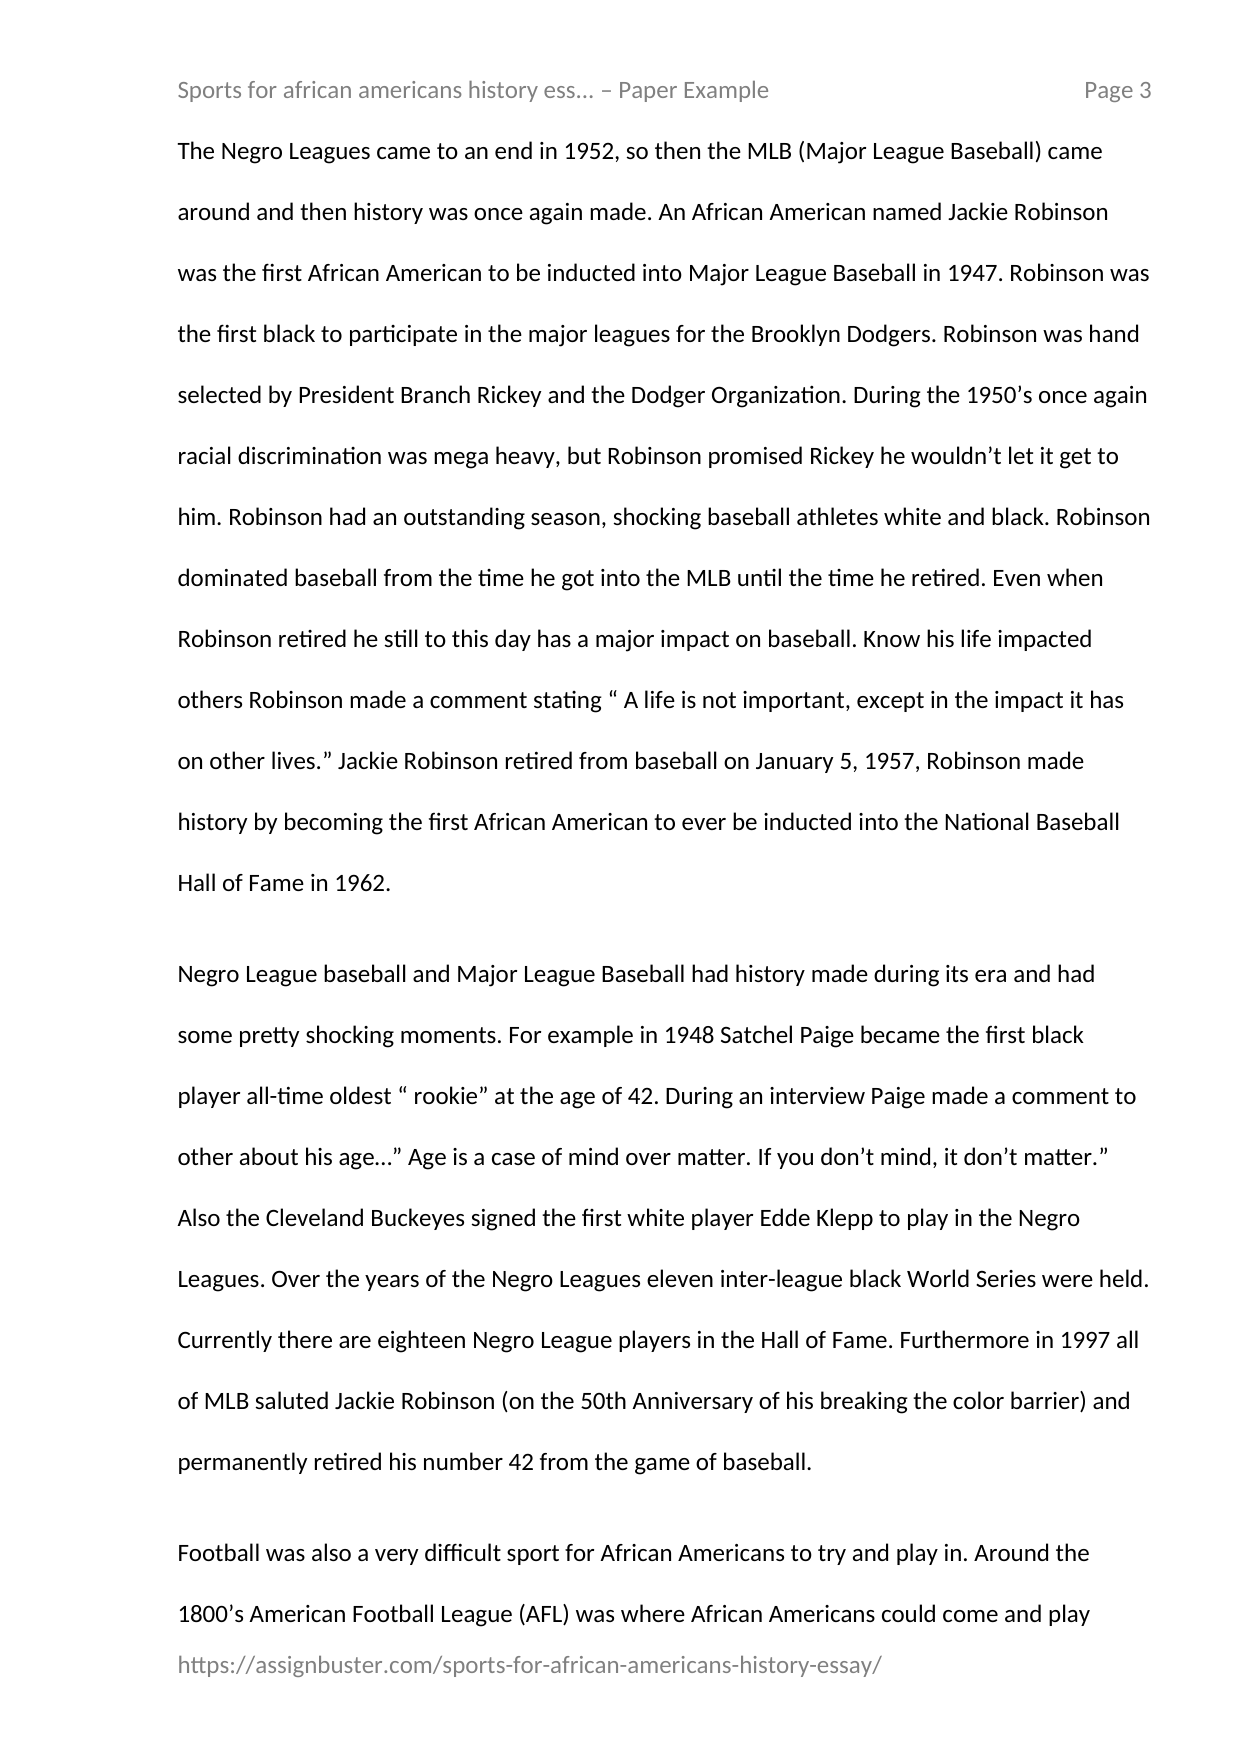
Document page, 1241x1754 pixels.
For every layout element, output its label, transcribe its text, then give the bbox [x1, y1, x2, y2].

text Negro League baseball and Major League Baseball had history made during its era and had some pretty shocking moments. For example in 1948 Satchel Paige became the first black player all-time oldest “ rookie” at the age of 42. During an interview Paige made a comment to other about his age…” Age is a case of mind over matter. If you don’t mind, it don’t matter.” Also the Cleveland Buckeyes signed the first white player Edde Klepp to play in the Negro Leagues. Over the years of the Negro Leagues eleven inter-league black World Series were held. Currently there are eighteen Negro League players in the Hall of Fame. Furthermore in 1997 all of MLB saluted Jackie Robinson (on the 50th Anniversary of his breaking the color barrier) and permanently retired his number 42 from the game of baseball. [177, 958, 1152, 1477]
text The Negro Leagues came to an end in 1952, so then the MLB (Major League Baseball) came around and then history was once again made. An African American named Jackie Robinson was the first African American to be inducted into Major League Baseball in 1947. Robinson was the first black to participate in the major leagues for the Brooklyn Dodgers. Robinson was hand selected by President Branch Rickey and the Dodger Organization. During the 1950’s once again racial discrimination was mega heavy, but Robinson promised Rickey he wouldn’t let it get to him. Robinson had an outstanding season, shocking baseball athletes white and black. Robinson dominated baseball from the time he got into the MLB until the time he retired. Even when Robinson retired he still to this day has a major impact on baseball. Know his life impacted others Robinson made a comment stating “ A life is not important, except in the impact it has on other lives.” Jackie Robinson retired from baseball on January 5, 1957, Robinson made history by becoming the first African American to ever be inducted into the National Baseball Hall of Fame in 1962. [177, 135, 1152, 898]
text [177, 1537, 1152, 1628]
